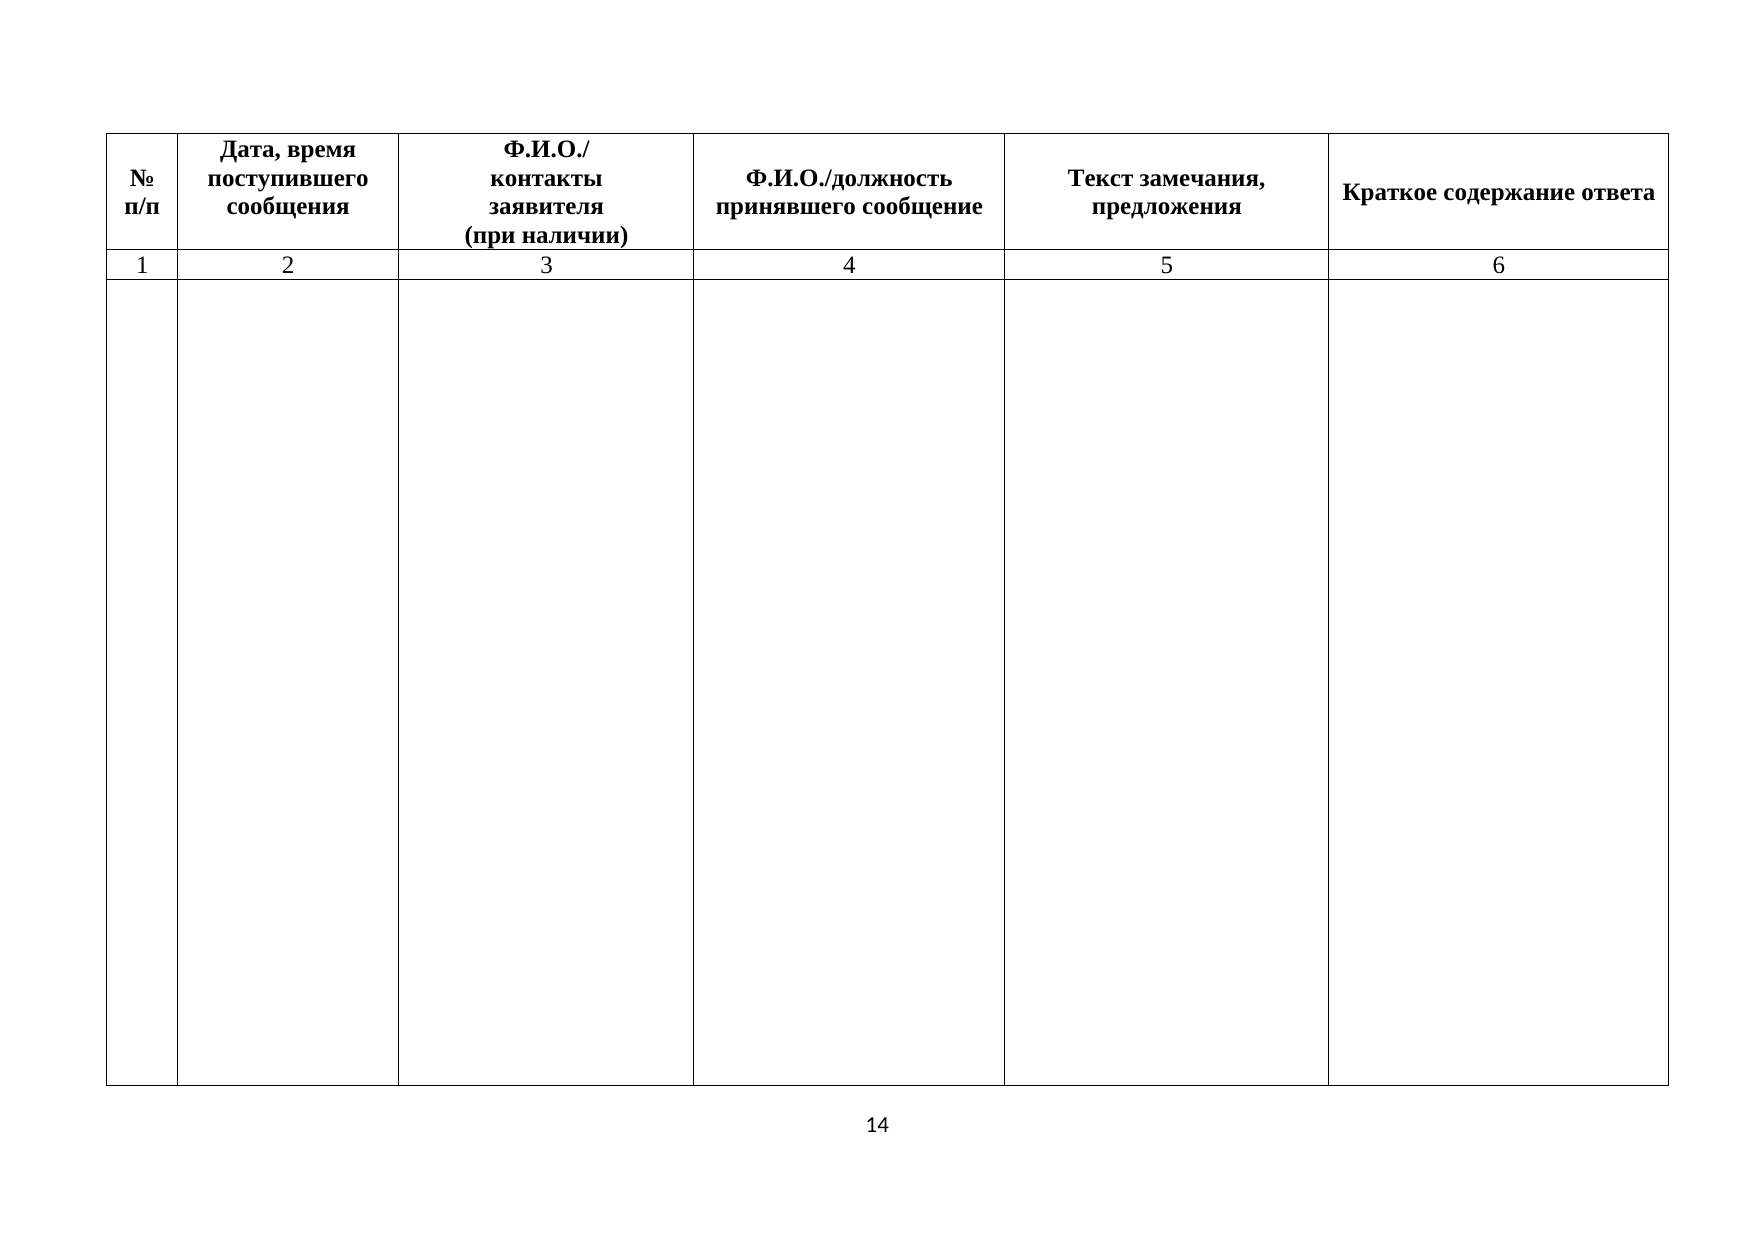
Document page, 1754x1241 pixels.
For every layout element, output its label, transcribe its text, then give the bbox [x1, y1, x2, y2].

table_cell [399, 280, 693, 1085]
table_header Дата, время поступившего сообщения [178, 134, 398, 249]
table_header Текст замечания, предложения [1005, 134, 1328, 249]
table_header Краткое содержание ответа [1329, 134, 1668, 249]
table_header Ф.И.О./должность принявшего сообщение [694, 134, 1004, 249]
table_cell [694, 280, 1004, 1085]
table_cell 5 [1005, 250, 1328, 279]
table_header № п/п [107, 134, 177, 249]
table_cell [107, 280, 177, 1085]
table_cell 4 [694, 250, 1004, 279]
table_header Ф.И.О./ контакты заявителя (при наличии) [399, 134, 693, 249]
table_cell 3 [399, 250, 693, 279]
table_cell [1005, 280, 1328, 1085]
table_cell 6 [1329, 250, 1668, 279]
table_cell [1329, 280, 1668, 1085]
table_cell 2 [178, 250, 398, 279]
table_cell [178, 280, 398, 1085]
table_cell 1 [107, 250, 177, 279]
